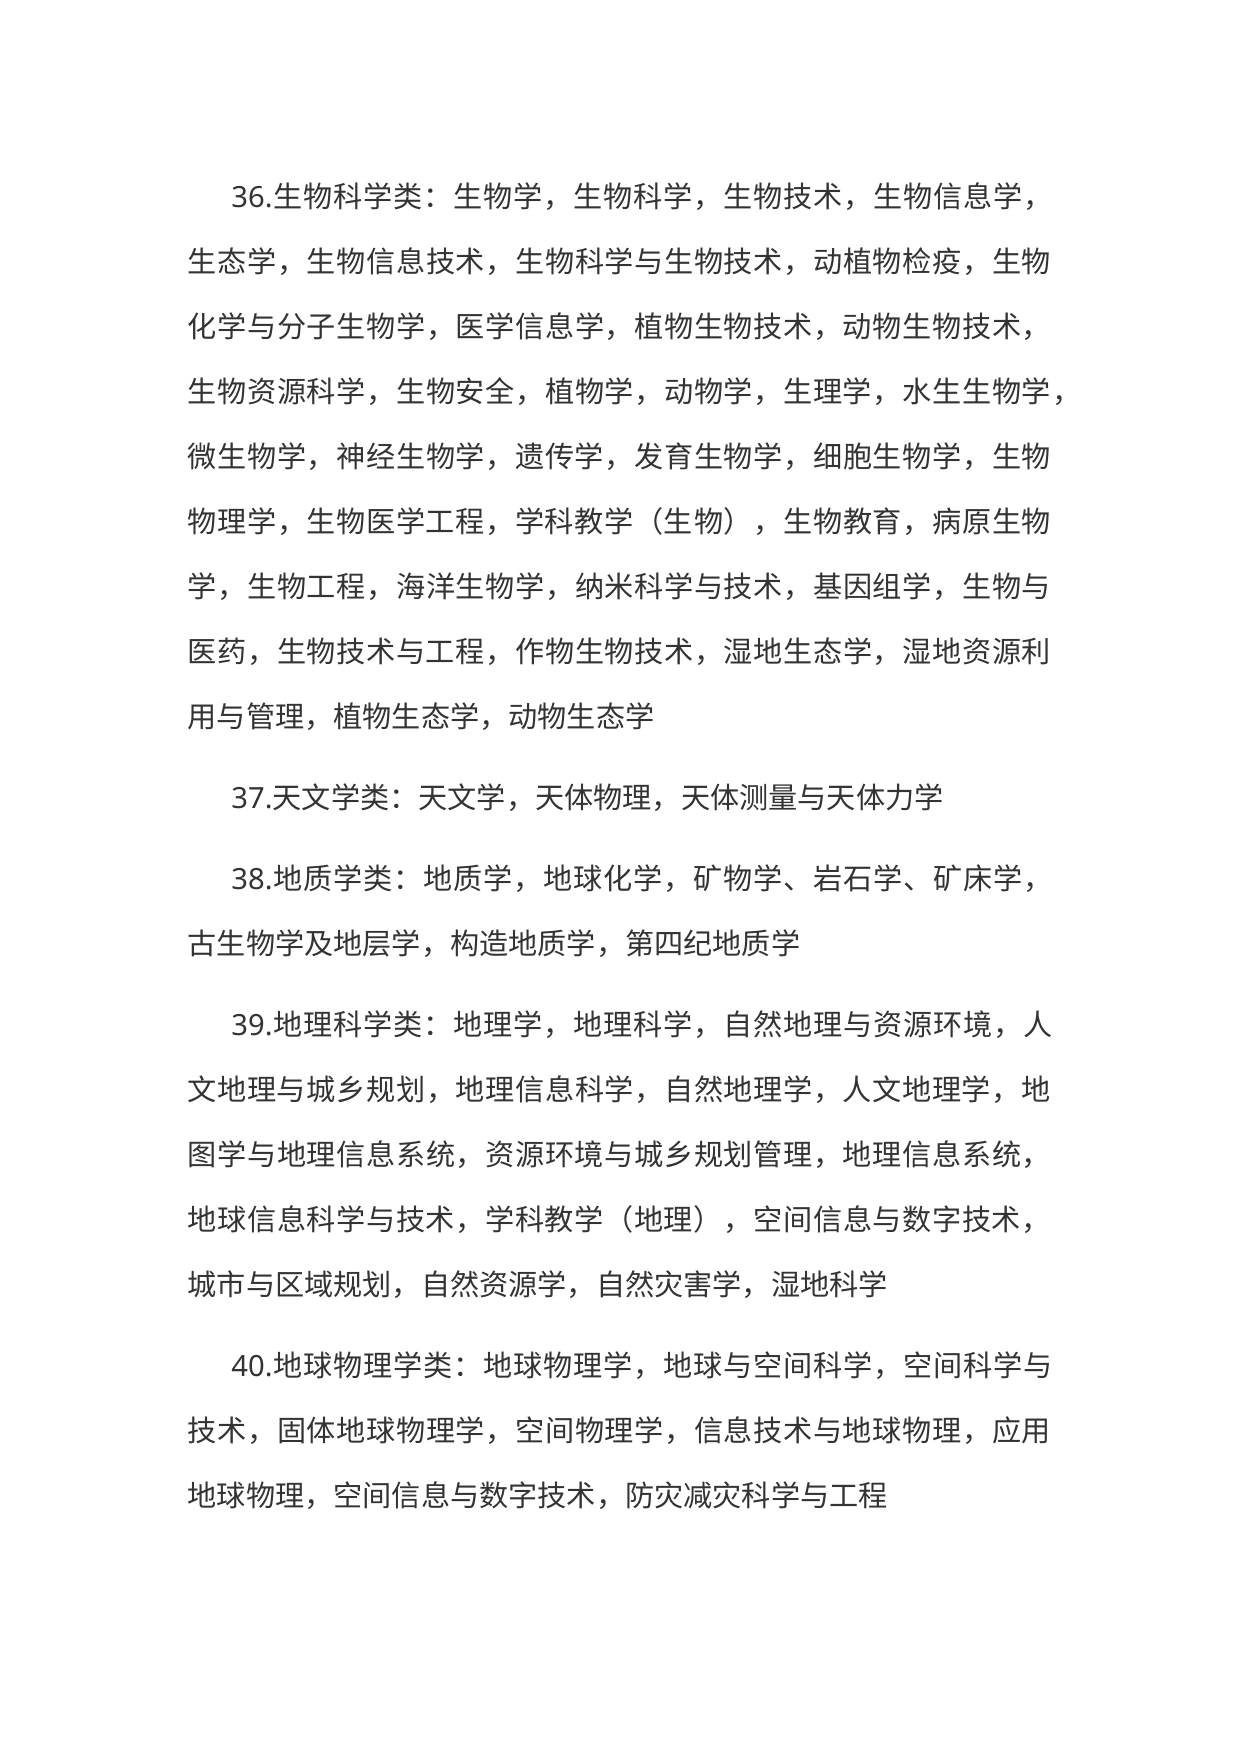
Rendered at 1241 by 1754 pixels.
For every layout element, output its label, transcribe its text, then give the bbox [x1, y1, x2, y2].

text 40.地球物理学类：地球物理学，地球与空间科学，空间科学与技术，固体地球物理学，空间物理学，信息技术与地球物理，应用地球物理，空间信息与数字技术，防灾减灾科学与工程 [187, 1331, 1053, 1526]
text 38.地质学类：地质学，地球化学，矿物学、岩石学、矿床学，古生物学及地层学，构造地质学，第四纪地质学 [187, 844, 1053, 974]
text 36.生物科学类：生物学，生物科学，生物技术，生物信息学，生态学，生物信息技术，生物科学与生物技术，动植物检疫，生物化学与分子生物学，医学信息学，植物生物技术，动物生物技术，生物资源科学，生物安全，植物学，动物学，生理学，水生生物学，微生物学，神经生物学，遗传学，发育生物学，细胞生物学，生物物理学，生物医学工程，学科教学（生物），生物教育，病原生物学，生物工程，海洋生物学，纳米科学与技术，基因组学，生物与医药，生物技术与工程，作物生物技术，湿地生态学，湿地资源利用与管理，植物生态学，动物生态学 [187, 162, 1053, 747]
text 39.地理科学类：地理学，地理科学，自然地理与资源环境，人文地理与城乡规划，地理信息科学，自然地理学，人文地理学，地图学与地理信息系统，资源环境与城乡规划管理，地理信息系统，地球信息科学与技术，学科教学（地理），空间信息与数字技术，城市与区域规划，自然资源学，自然灾害学，湿地科学 [187, 990, 1053, 1315]
text 37.天文学类：天文学，天体物理，天体测量与天体力学 [187, 763, 1053, 828]
